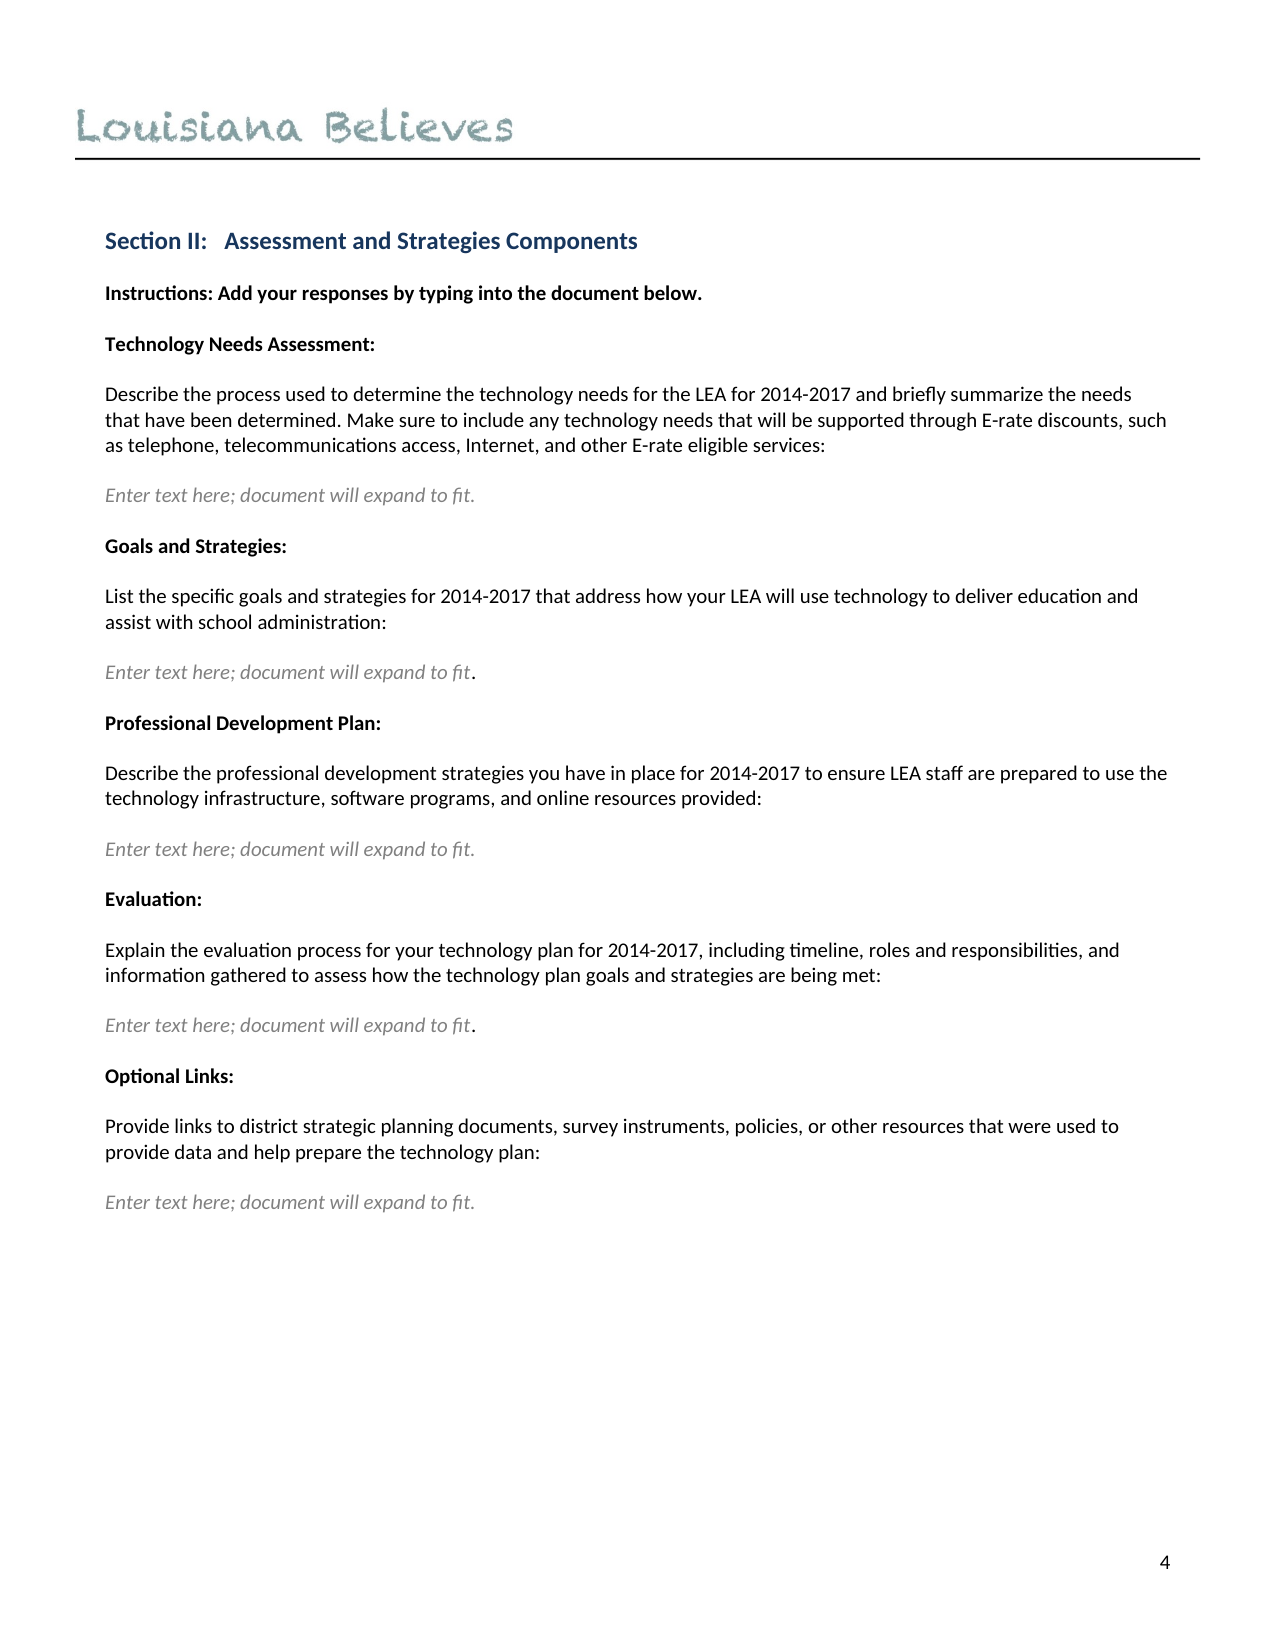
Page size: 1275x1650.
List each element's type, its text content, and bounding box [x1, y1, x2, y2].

subtitle Enter text here; document will expand to fit. [105, 1013, 1170, 1038]
subtitle Goals and Strategies: [105, 533, 1170, 558]
picture [75, 75, 1200, 174]
subtitle Provide links to district strategic planning documents, survey instruments, policies, or other resources that were used to provide data and help prepare the technology plan: [105, 1113, 1170, 1164]
subtitle Enter text here; document will expand to fit.Section III: IT Infrastructure and Telecommunications Plan Components [105, 1189, 1170, 1215]
subtitle Section II: Assessment and Strategies Components [105, 225, 1170, 256]
subtitle Instructions: Add your responses by typing into the document below. [105, 281, 1170, 306]
subtitle Describe the professional development strategies you have in place for 2014-2017 to ensure LEA staff are prepared to use the technology infrastructure, software programs, and online resources provided: [105, 760, 1170, 811]
subtitle Evaluation: [105, 886, 1170, 912]
subtitle Professional Development Plan: [105, 710, 1170, 735]
subtitle Optional Links: [105, 1063, 1170, 1088]
subtitle Enter text here; document will expand to fit. [105, 659, 1170, 685]
subtitle List the specific goals and strategies for 2014-2017 that address how your LEA will use technology to deliver education and assist with school administration: [105, 583, 1170, 634]
subtitle Technology Needs Assessment: [105, 331, 1170, 356]
subtitle Enter text here; document will expand to fit. [105, 483, 1170, 508]
subtitle Describe the process used to determine the technology needs for the LEA for 2014-2017 and briefly summarize the needs that have been determined. Make sure to include any technology needs that will be supported through E-rate discounts, such as telephone, telecommunications access, Internet, and other E-rate eligible services: [105, 381, 1170, 458]
subtitle Explain the evaluation process for your technology plan for 2014-2017, including timeline, roles and responsibilities, and information gathered to assess how the technology plan goals and strategies are being met: [105, 937, 1170, 988]
subtitle Enter text here; document will expand to fit. [105, 836, 1170, 861]
